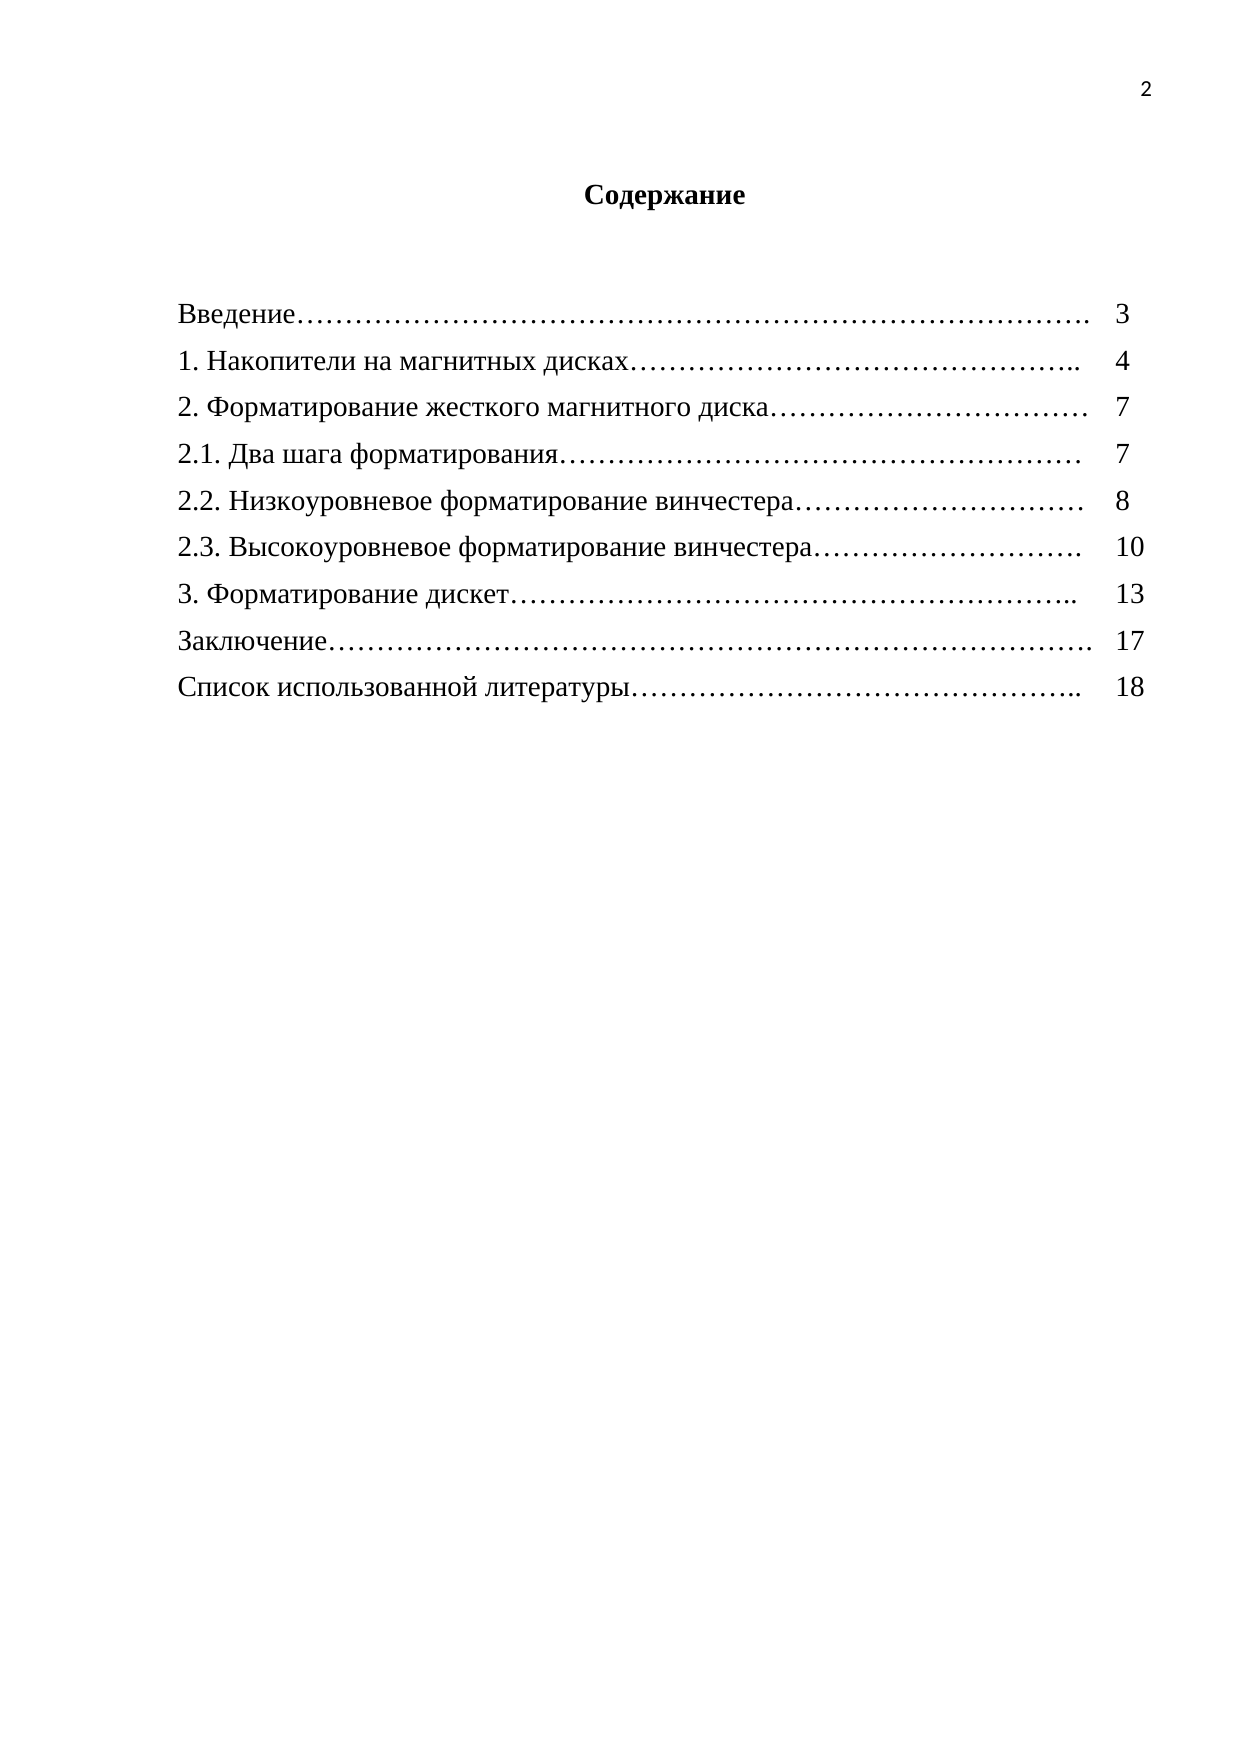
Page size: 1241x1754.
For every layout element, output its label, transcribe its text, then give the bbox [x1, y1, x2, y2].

table_cell 18 [1104, 670, 1163, 716]
table_cell 2.2. Низкоуровневое форматирование винчестера………………………… [166, 483, 1104, 529]
table_header Введение………………………………………………………………………. [166, 296, 1104, 343]
table_cell 8 [1104, 483, 1163, 529]
text Содержание [177, 177, 1152, 211]
table_cell 2. Форматирование жесткого магнитного диска…………………………… [166, 390, 1104, 436]
table_cell 17 [1104, 623, 1163, 669]
table_cell 7 [1104, 436, 1163, 483]
table_cell 13 [1104, 576, 1163, 623]
table_cell 7 [1104, 390, 1163, 436]
table_cell 3. Форматирование дискет………………………………………………….. [166, 576, 1104, 623]
table_cell Заключение……………………………………………………………………. [166, 623, 1104, 669]
table_header 3 [1104, 296, 1163, 343]
table_cell 1. Накопители на магнитных дисках……………………………………….. [166, 343, 1104, 389]
table_cell 4 [1104, 343, 1163, 389]
table_cell 10 [1104, 530, 1163, 576]
table_cell 2.3. Высокоуровневое форматирование винчестера………………………. [166, 530, 1104, 576]
table_cell Список использованной литературы……………………………………….. [166, 670, 1104, 716]
table_cell 2.1. Два шага форматирования……………………………………………… [166, 436, 1104, 483]
